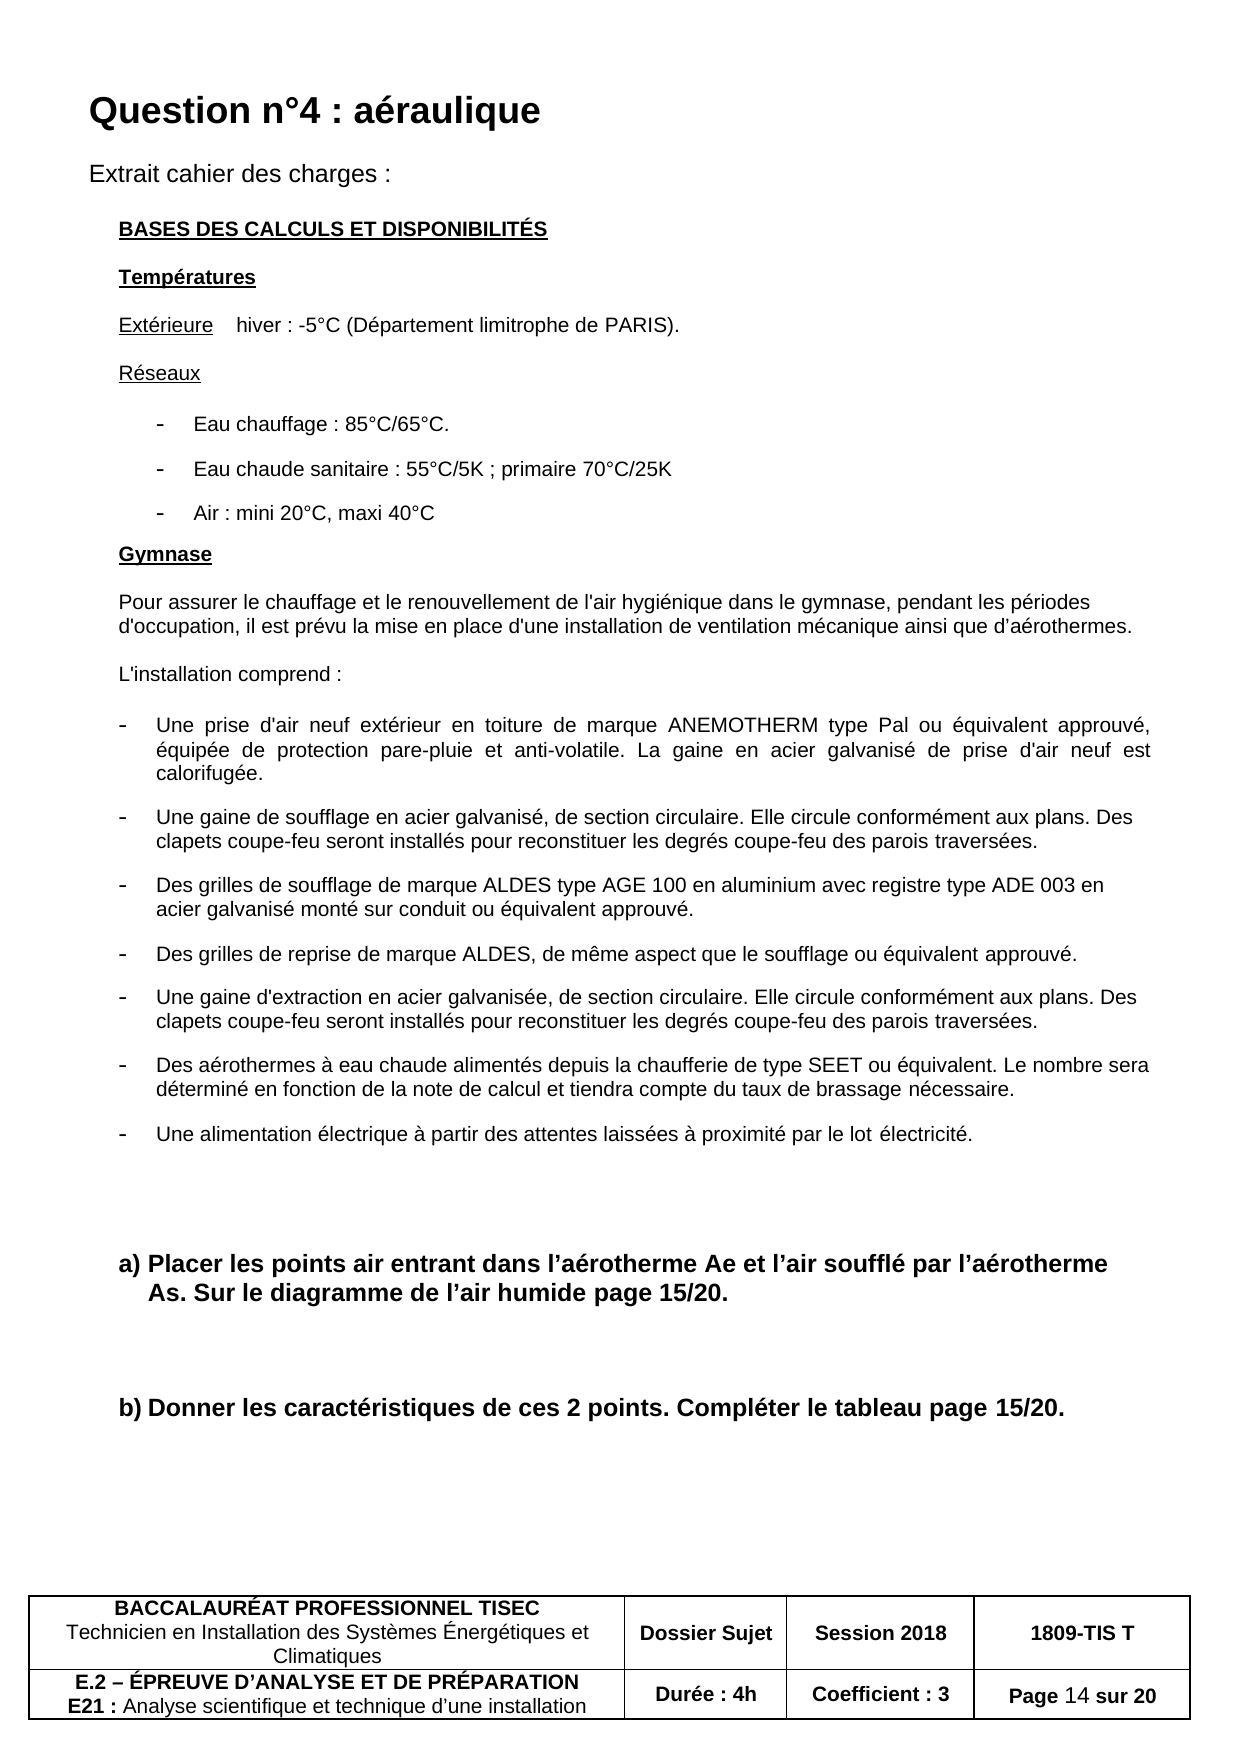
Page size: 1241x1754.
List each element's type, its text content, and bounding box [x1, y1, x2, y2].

text Gymnase [118, 542, 1205, 566]
list Air : mini 20°C, maxi 40°C [156, 497, 1205, 526]
text BASES DES CALCULS ET DISPONIBILITÉS [118, 217, 1205, 241]
list Une prise d'air neuf extérieur en toiture de marque ANEMOTHERM type Pal ou équivalent approuvé, équipée de protection pare-pluie et anti-volatile. La gaine en acier galvanisé de prise d'air neuf est calorifugée. [118, 710, 1152, 785]
list Des aérothermes à eau chaude alimentés depuis la chaufferie de type SEET ou équivalent. Le nombre sera déterminé en fonction de la note de calcul et tiendra compte du taux de brassage nécessaire. [118, 1051, 1152, 1101]
list Une gaine de soufflage en acier galvanisé, de section circulaire. Elle circule conformément aux plans. Des clapets coupe-feu seront installés pour reconstituer les degrés coupe-feu des parois traversées. [118, 803, 1152, 853]
list Placer les points air entrant dans l’aérotherme Ae et l’air soufflé par l’aérotherme As. Sur le diagramme de l’air humide page 15/20. [118, 1249, 1113, 1306]
text Extrait cahier des charges : [88, 159, 1205, 188]
list Des grilles de soufflage de marque ALDES type AGE 100 en aluminium avec registre type ADE 003 en acier galvanisé monté sur conduit ou équivalent approuvé. [118, 871, 1152, 921]
text Réseaux [118, 361, 1205, 384]
list Des grilles de reprise de marque ALDES, de même aspect que le soufflage ou équivalent approuvé. [118, 938, 1205, 966]
text Extérieure hiver : -5°C (Département limitrophe de PARIS). [118, 313, 1205, 337]
list Eau chaude sanitaire : 55°C/5K ; primaire 70°C/25K [156, 453, 1205, 482]
list Donner les caractéristiques de ces 2 points. Compléter le tableau page 15/20. [118, 1393, 1205, 1422]
text Pour assurer le chauffage et le renouvellement de l'air hygiénique dans le gymnase, pendant les périodes d'occupation, il est prévu la mise en place d'une installation de ventilation mécanique ainsi que d’aérothermes. [118, 590, 1205, 638]
text L'installation comprend : [118, 662, 1205, 686]
list Eau chauffage : 85°C/65°C. [156, 408, 1205, 437]
text Températures [118, 265, 1205, 289]
list Une gaine d'extraction en acier galvanisée, de section circulaire. Elle circule conformément aux plans. Des clapets coupe-feu seront installés pour reconstituer les degrés coupe-feu des parois traversées. [118, 983, 1152, 1033]
list Une alimentation électrique à partir des attentes laissées à proximité par le lot électricité. [118, 1118, 1205, 1147]
